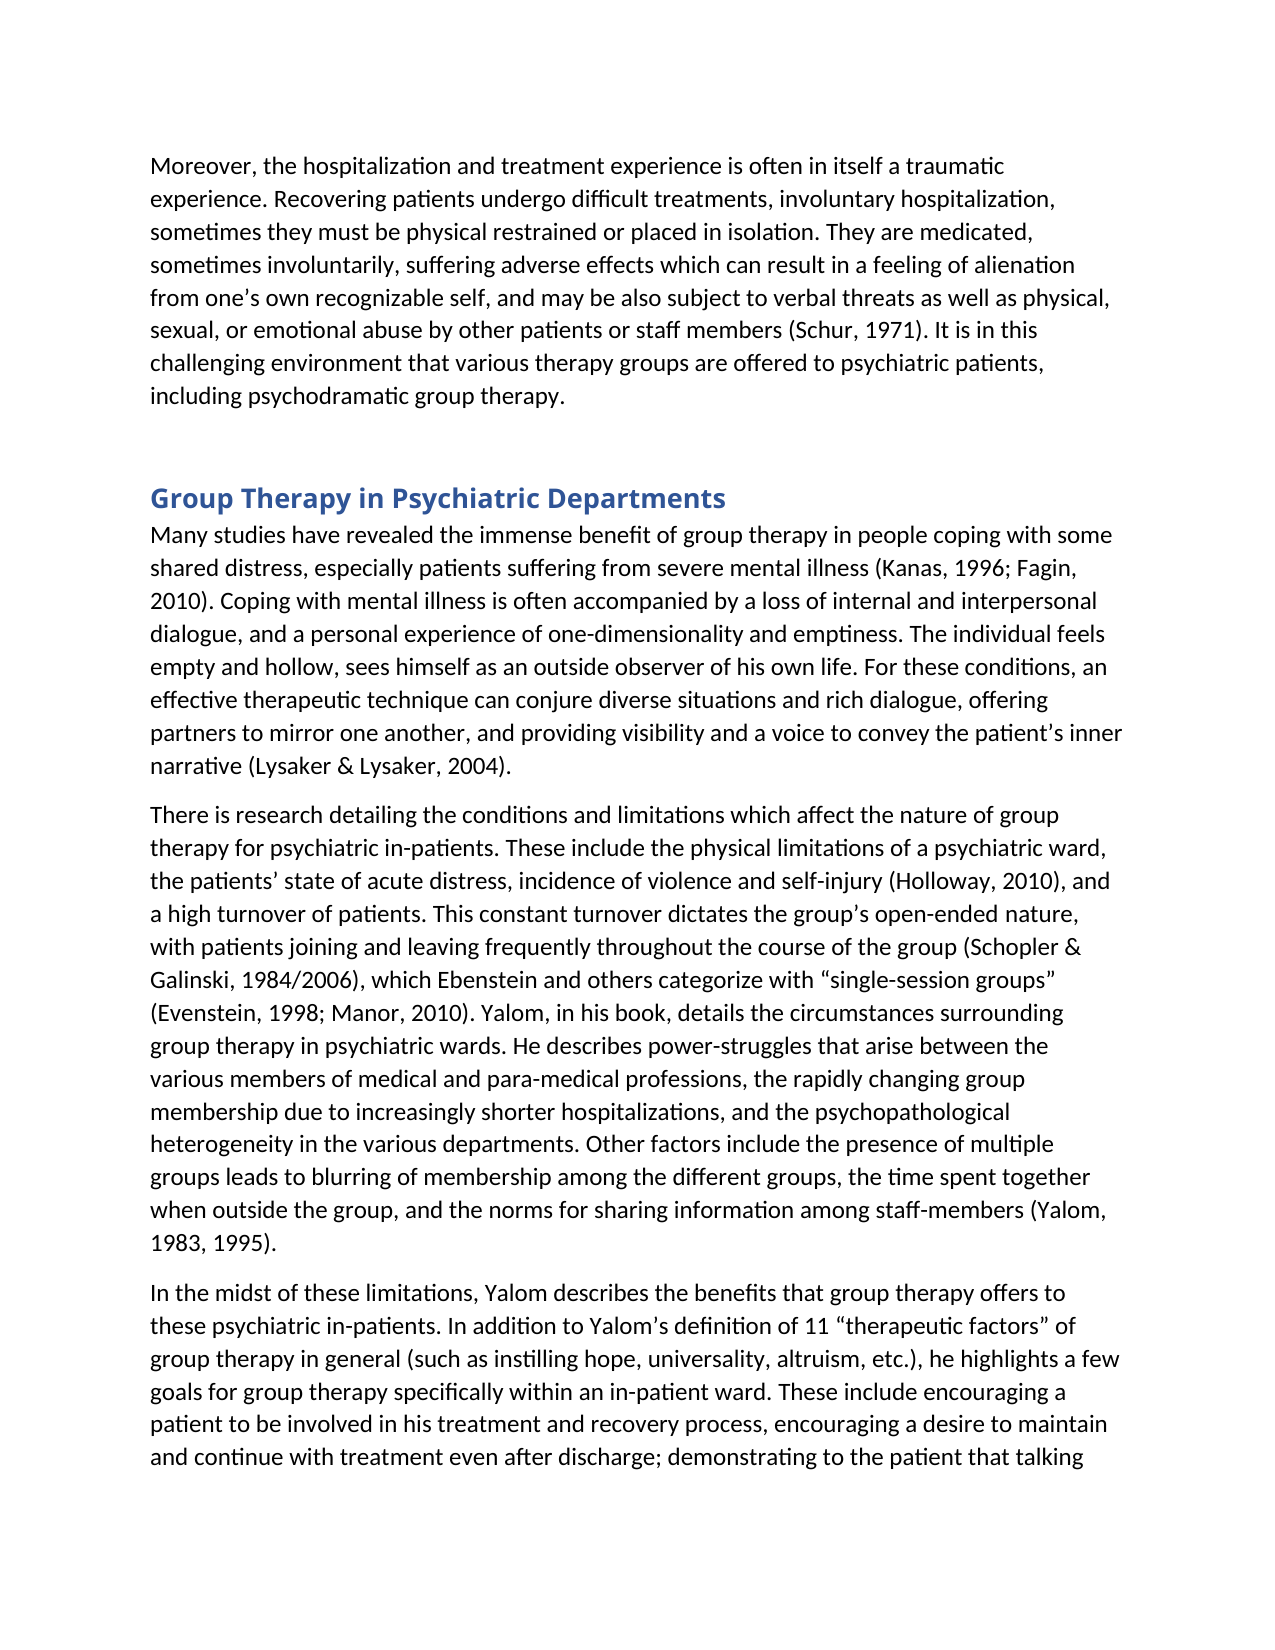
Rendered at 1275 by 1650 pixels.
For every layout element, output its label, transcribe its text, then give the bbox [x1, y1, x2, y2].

text There is research detailing the conditions and limitations which affect the nature of group therapy for psychiatric in-patients. These include the physical limitations of a psychiatric ward, the patients’ state of acute distress, incidence of violence and self-injury (Holloway, 2010), and a high turnover of patients. This constant turnover dictates the group’s open-ended nature, with patients joining and leaving frequently throughout the course of the group (Schopler & Galinski, 1984/2006), which Ebenstein and others categorize with “single-session groups” (Evenstein, 1998; Manor, 2010). Yalom, in his book, details the circumstances surrounding group therapy in psychiatric wards. He describes power-struggles that arise between the various members of medical and para-medical professions, the rapidly changing group membership due to increasingly shorter hospitalizations, and the psychopathological heterogeneity in the various departments. Other factors include the presence of multiple groups leads to blurring of membership among the different groups, the time spent together when outside the group, and the norms for sharing information among staff-members (Yalom, 1983, 1995). [150, 799, 1125, 1258]
subtitle Group Therapy in Psychiatric Departments [150, 479, 1125, 516]
text Many studies have revealed the immense benefit of group therapy in people coping with some shared distress, especially patients suffering from severe mental illness (Kanas, 1996; Fagin, 2010). Coping with mental illness is often accompanied by a loss of internal and interpersonal dialogue, and a personal experience of one-dimensionality and emptiness. The individual feels empty and hollow, sees himself as an outside observer of his own life. For these conditions, an effective therapeutic technique can conjure diverse situations and rich dialogue, offering partners to mirror one another, and providing visibility and a voice to convey the patient’s inner narrative (Lysaker & Lysaker, 2004). [150, 519, 1125, 780]
text Moreover, the hospitalization and treatment experience is often in itself a traumatic experience. Recovering patients undergo difficult treatments, involuntary hospitalization, sometimes they must be physical restrained or placed in isolation. They are medicated, sometimes involuntarily, suffering adverse effects which can result in a feeling of alienation from one’s own recognizable self, and may be also subject to verbal threats as well as physical, sexual, or emotional abuse by other patients or staff members (Schur, 1971). It is in this challenging environment that various therapy groups are offered to psychiatric patients, including psychodramatic group therapy. [150, 150, 1125, 411]
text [150, 1277, 1125, 1472]
